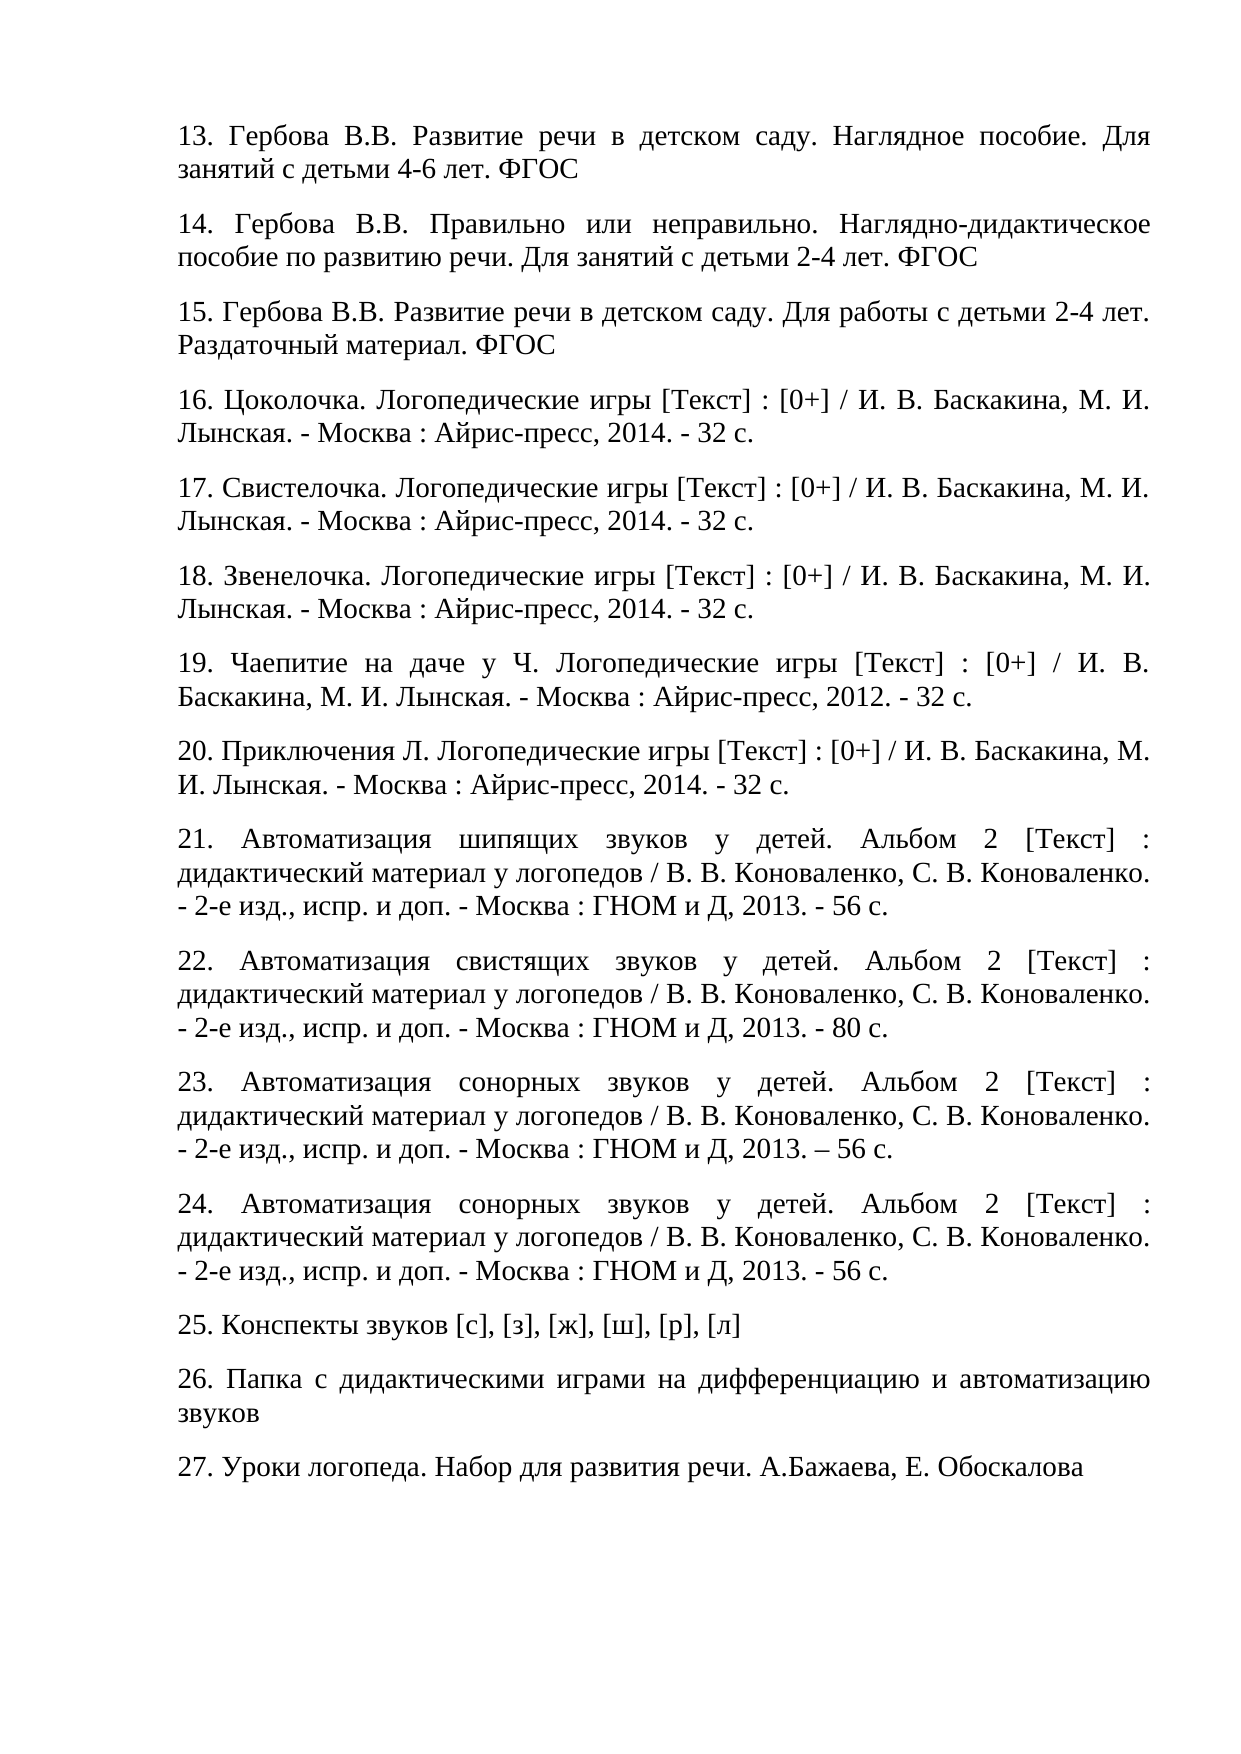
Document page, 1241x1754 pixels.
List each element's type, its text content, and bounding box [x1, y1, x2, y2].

text 22. Автоматизация свистящих звуков у детей. Альбом 2 [Текст] : дидактический материал у логопедов / В. В. Коноваленко, С. В. Коноваленко. - 2-е изд., испр. и доп. - Москва : ГНОМ и Д, 2013. - 80 с. [177, 943, 1152, 1043]
text 21. Автоматизация шипящих звуков у детей. Альбом 2 [Текст] : дидактический материал у логопедов / В. В. Коноваленко, С. В. Коноваленко. - 2-е изд., испр. и доп. - Москва : ГНОМ и Д, 2013. - 56 с. [177, 821, 1152, 922]
text 18. Звенелочка. Логопедические игры [Текст] : [0+] / И. В. Баскакина, М. И. Лынская. - Москва : Айрис-пресс, 2014. - 32 с. [177, 558, 1152, 625]
text 27. Уроки логопеда. Набор для развития речи. А.Бажаева, Е. Обоскалова [177, 1449, 1152, 1483]
text 17. Свистелочка. Логопедические игры [Текст] : [0+] / И. В. Баскакина, М. И. Лынская. - Москва : Айрис-пресс, 2014. - 32 с. [177, 470, 1152, 537]
text 24. Автоматизация сонорных звуков у детей. Альбом 2 [Текст] : дидактический материал у логопедов / В. В. Коноваленко, С. В. Коноваленко. - 2-е изд., испр. и доп. - Москва : ГНОМ и Д, 2013. - 56 с. [177, 1186, 1152, 1286]
text 26. Папка с дидактическими играми на дифференциацию и автоматизацию звуков [177, 1362, 1152, 1429]
text 16. Цоколочка. Логопедические игры [Текст] : [0+] / И. В. Баскакина, М. И. Лынская. - Москва : Айрис-пресс, 2014. - 32 с. [177, 382, 1152, 449]
text 13. Гербова В.В. Развитие речи в детском саду. Наглядное пособие. Для занятий с детьми 4-6 лет. ФГОС [177, 118, 1152, 185]
text 19. Чаепитие на даче у Ч. Логопедические игры [Текст] : [0+] / И. В. Баскакина, М. И. Лынская. - Москва : Айрис-пресс, 2012. - 32 с. [177, 646, 1152, 713]
text 23. Автоматизация сонорных звуков у детей. Альбом 2 [Текст] : дидактический материал у логопедов / В. В. Коноваленко, С. В. Коноваленко. - 2-е изд., испр. и доп. - Москва : ГНОМ и Д, 2013. – 56 с. [177, 1064, 1152, 1165]
text 15. Гербова В.В. Развитие речи в детском саду. Для работы с детьми 2-4 лет. Раздаточный материал. ФГОС [177, 294, 1152, 361]
text 20. Приключения Л. Логопедические игры [Текст] : [0+] / И. В. Баскакина, М. И. Лынская. - Москва : Айрис-пресс, 2014. - 32 с. [177, 733, 1152, 801]
text 25. Конспекты звуков [с], [з], [ж], [ш], [р], [л] [177, 1307, 1152, 1341]
text 14. Гербова В.В. Правильно или неправильно. Наглядно-дидактическое пособие по развитию речи. Для занятий с детьми 2-4 лет. ФГОС [177, 206, 1152, 273]
